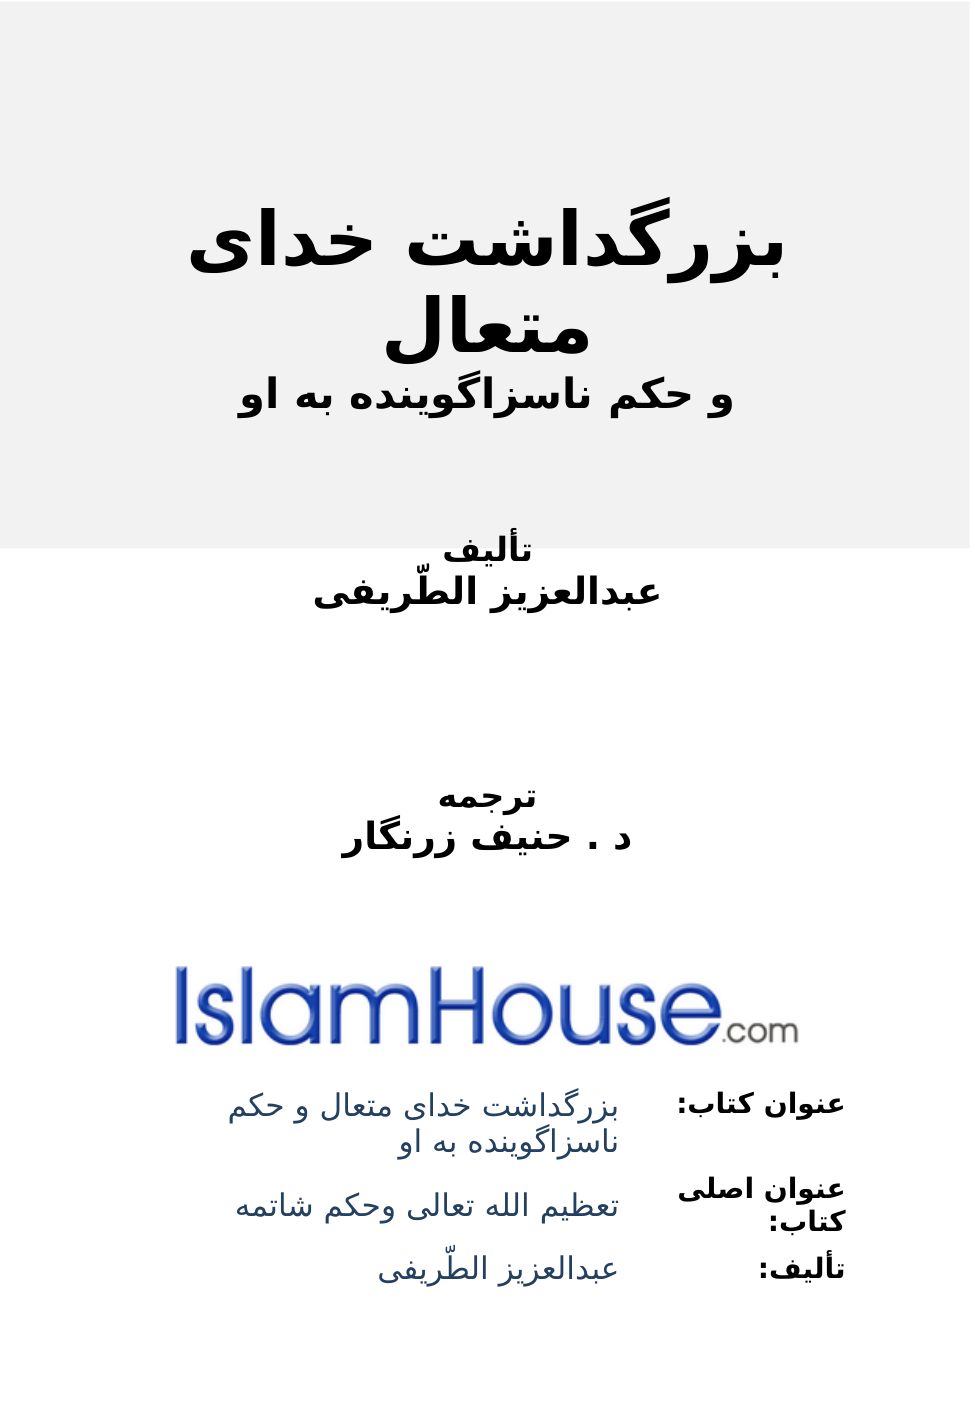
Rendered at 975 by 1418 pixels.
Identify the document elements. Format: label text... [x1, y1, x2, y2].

table_header عنوان کتاب: [631, 1087, 857, 1166]
text ترجمه [118, 776, 857, 815]
table_cell عنوان اصلی کتاب: [631, 1166, 857, 1244]
table_header بزرگداشت خدای متعال و حکم ناسزاگوینده به او [118, 1087, 631, 1166]
table_cell تعظيم الله تعالى وحكم شاتمه [118, 1166, 631, 1244]
text بزرگداشت خدای متعال [118, 196, 857, 370]
picture [175, 965, 800, 1047]
table_cell عبدالعزیز الطّریفی [118, 1244, 631, 1293]
text د . حنیف زرنگار [118, 815, 857, 858]
text عبدالعزیز الطّریفی [118, 569, 857, 613]
text تألیف [118, 531, 857, 569]
text و حکم ناسزاگوینده به او [118, 370, 857, 419]
table_cell تألیف: [631, 1244, 857, 1293]
